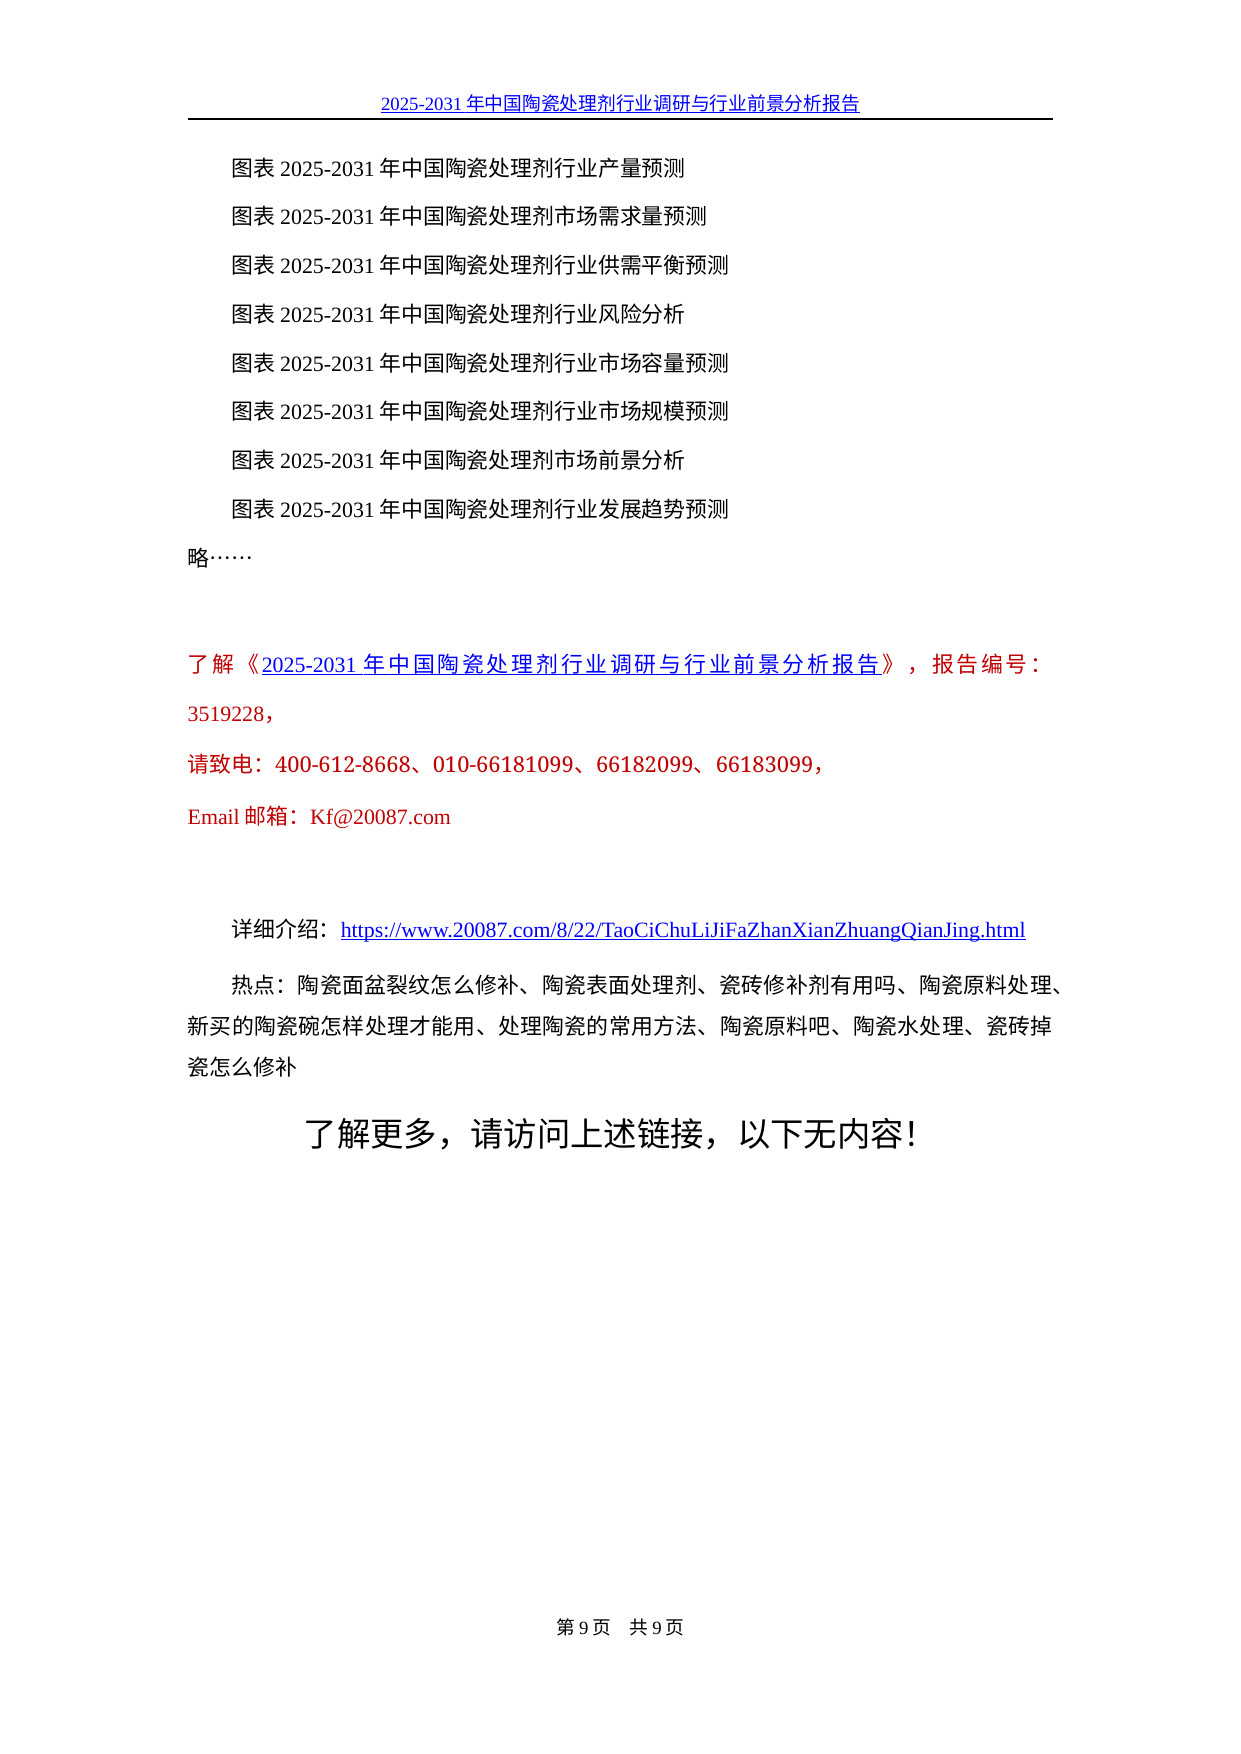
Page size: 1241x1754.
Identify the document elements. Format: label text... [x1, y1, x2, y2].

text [187, 150, 1053, 573]
text 请致电：400-612-8668、010-66181099、66182099、66183099， [187, 747, 1053, 779]
text 详细介绍：https://www.20087.com/8/22/TaoCiChuLiJiFaZhanXianZhuangQianJing.html [187, 911, 1053, 944]
text Email邮箱：Kf@20087.com [187, 798, 1053, 831]
title 了解更多，请访问上述链接，以下无内容！ [187, 1099, 1053, 1164]
text 了解《2025-2031年中国陶瓷处理剂行业调研与行业前景分析报告》，报告编号：3519228， [187, 647, 1053, 728]
text 热点：陶瓷面盆裂纹怎么修补、陶瓷表面处理剂、瓷砖修补剂有用吗、陶瓷原料处理、新买的陶瓷碗怎样处理才能用、处理陶瓷的常用方法、陶瓷原料吧、陶瓷水处理、瓷砖掉瓷怎么修补 [187, 968, 1053, 1082]
